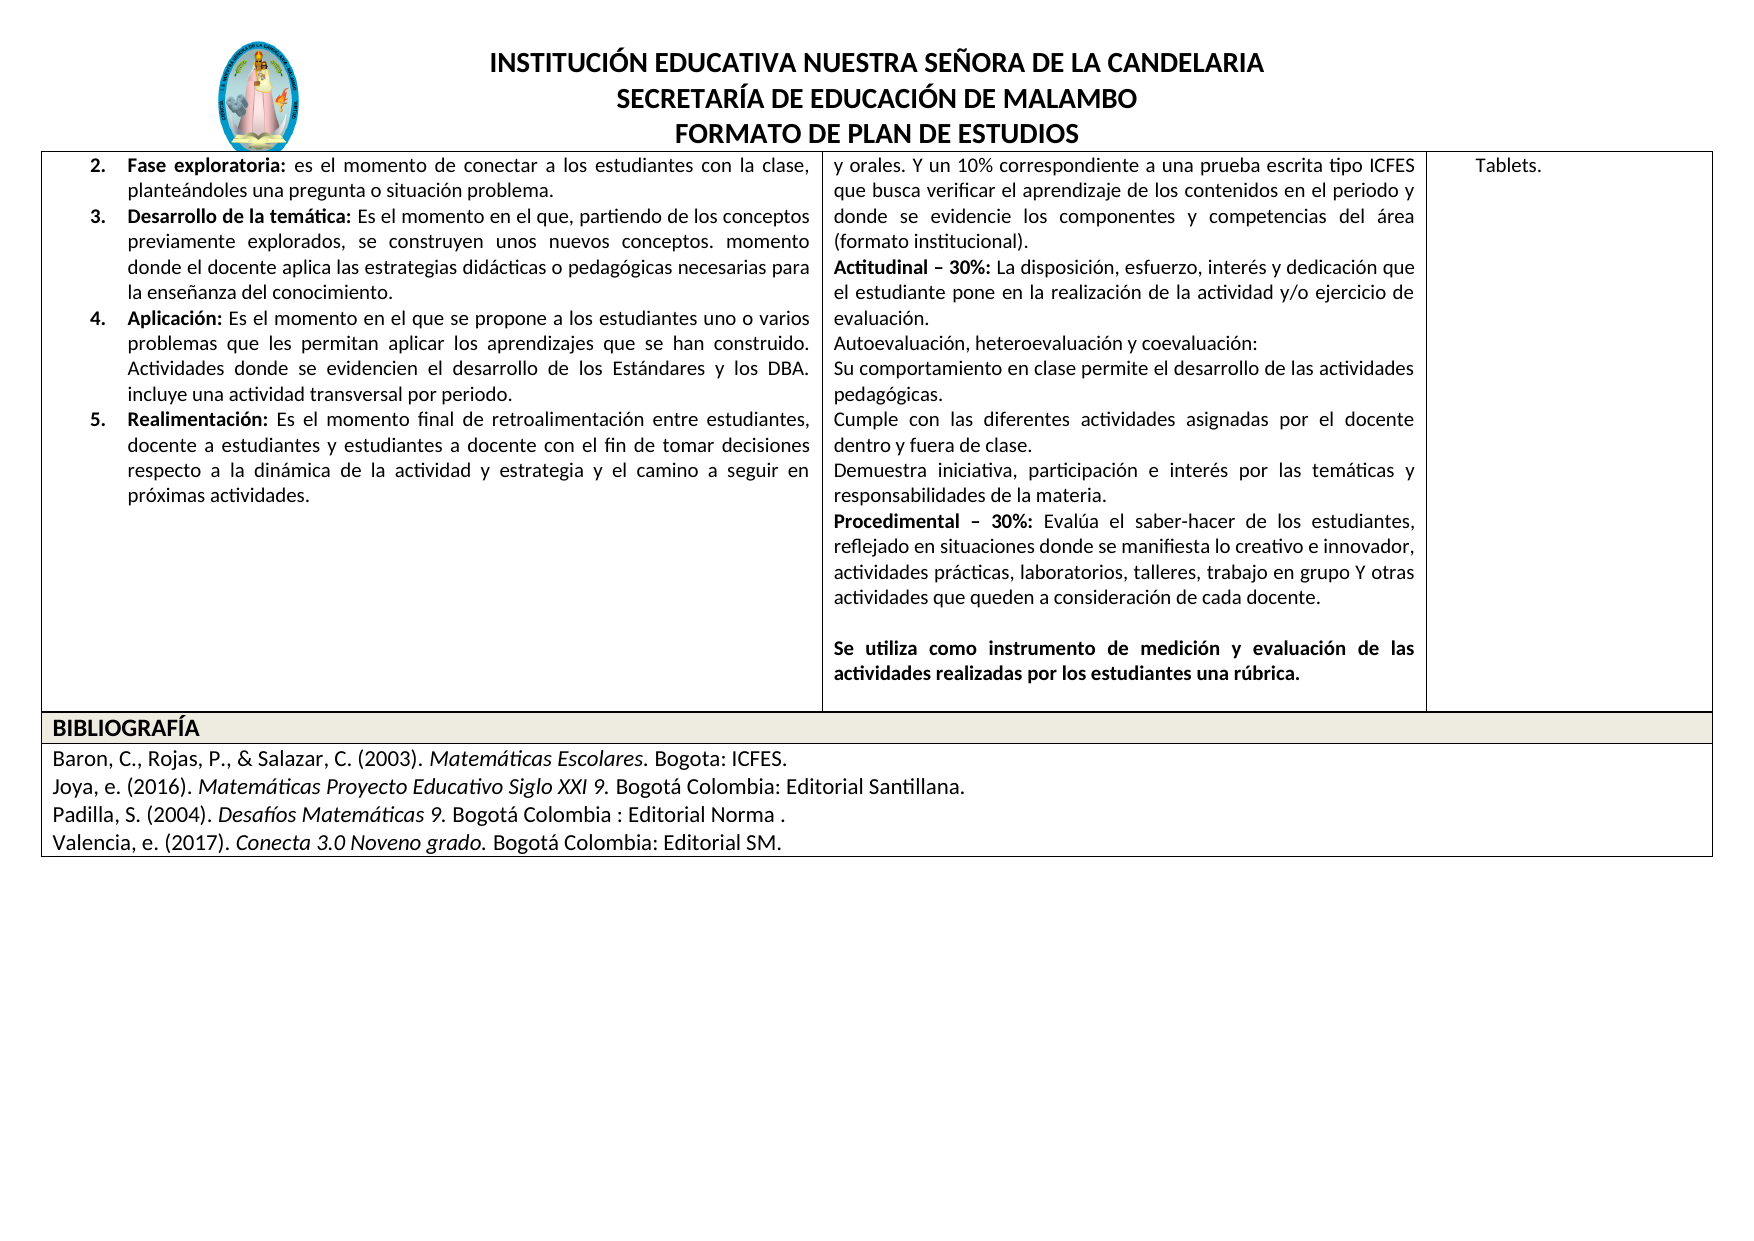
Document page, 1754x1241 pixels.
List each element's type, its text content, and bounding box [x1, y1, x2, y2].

table_cell Tablero. Cuadernos. Libros. Computadores. Tablets. [1427, 152, 1712, 711]
picture [226, 49, 291, 151]
table_cell BIBLIOGRAFÍA [42, 713, 1712, 743]
picture [212, 41, 252, 151]
table_cell Baron, C., Rojas, P., & Salazar, C. (2003). Matemáticas Escolares. Bogota: ICFES. Joya, e. (2016). Matemáticas Proyecto Educativo Siglo XXI 9. Bogotá Colombia: Editorial Santillana. Padilla, S. (2004). Desafíos Matemáticas 9. Bogotá Colombia : Editorial Norma . Valencia, e. (2017). Conecta 3.0 Noveno grado. Bogotá Colombia: Editorial SM. [42, 744, 1712, 856]
picture [265, 41, 305, 151]
